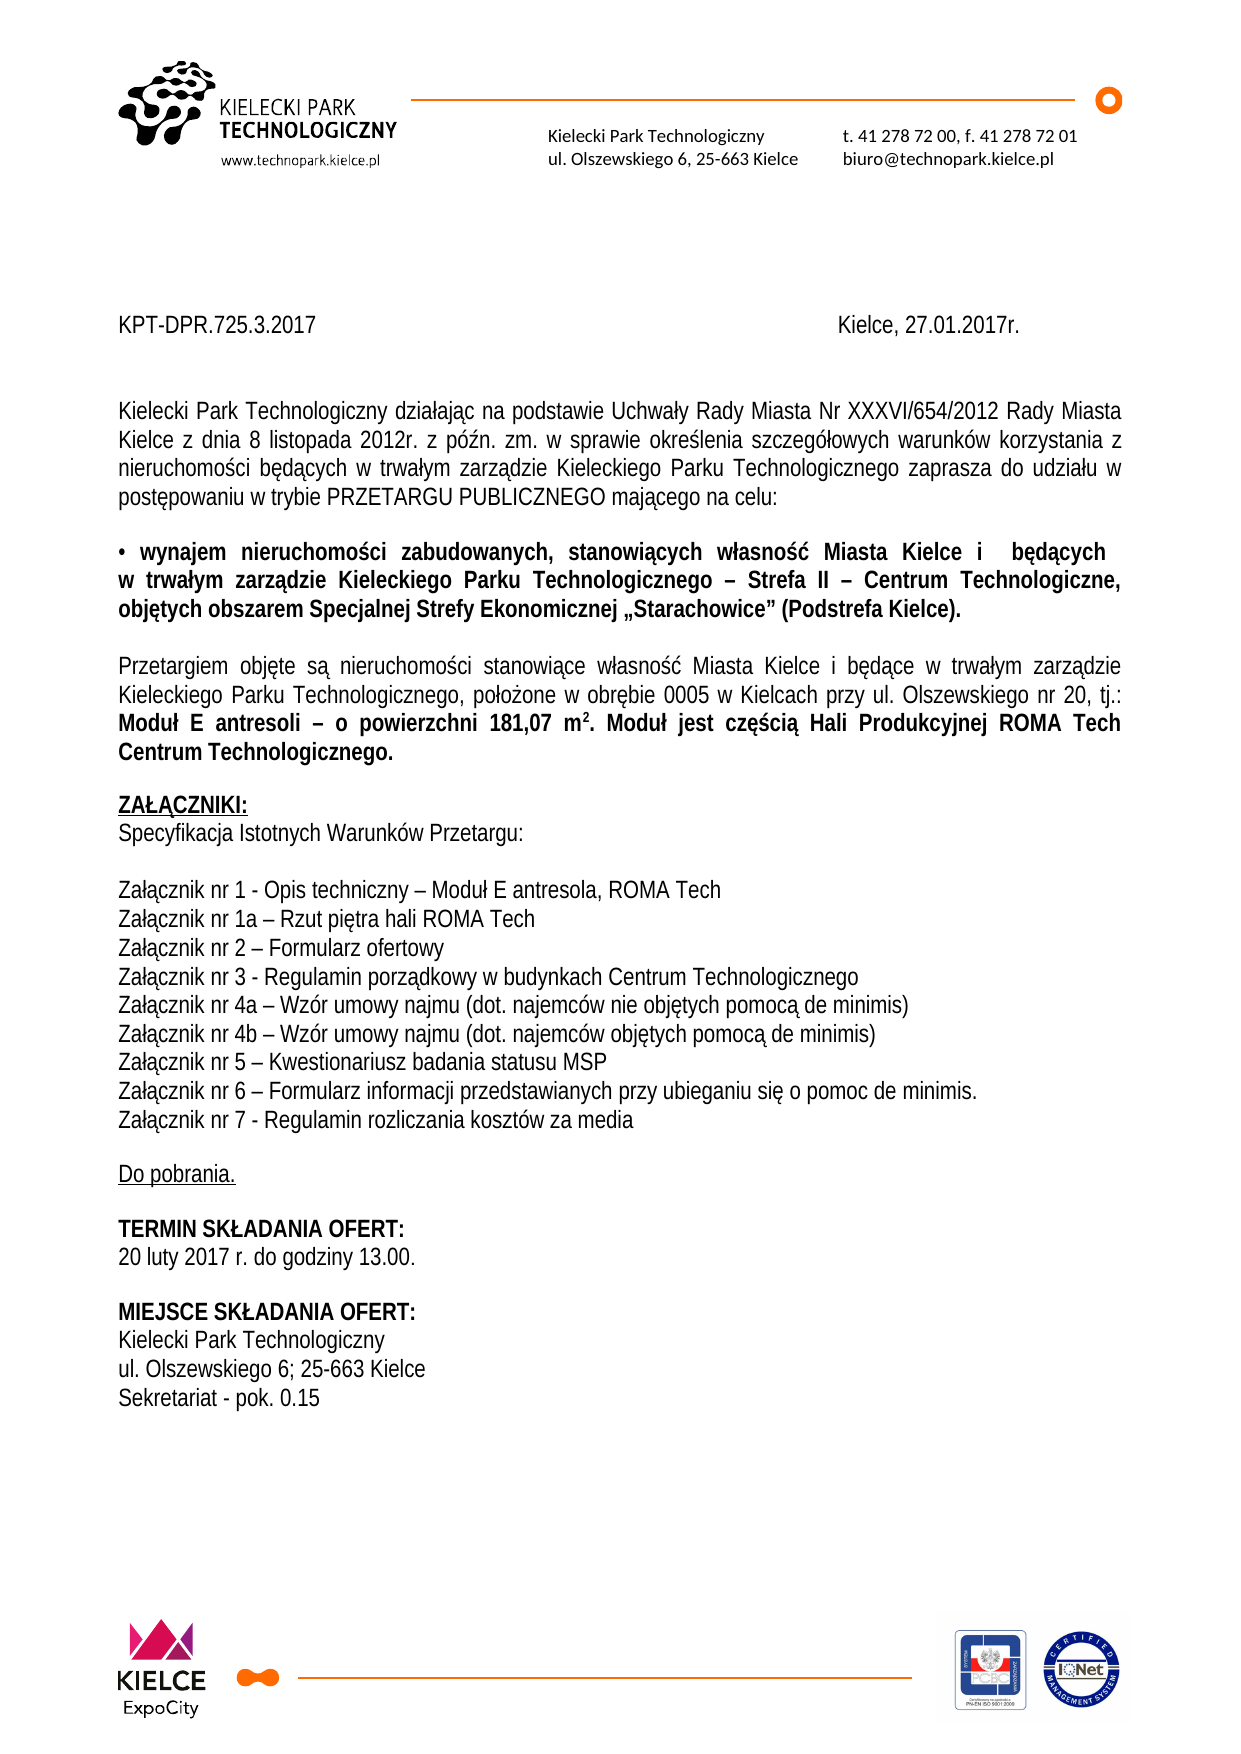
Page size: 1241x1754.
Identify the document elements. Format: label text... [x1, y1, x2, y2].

text ZAŁĄCZNIKI: [118, 789, 1122, 818]
text Załącznik nr 7 - Regulamin rozliczania kosztów za media [118, 1105, 1122, 1133]
text Przetargiem objęte są nieruchomości stanowiące własność Miasta Kielce i będące w trwałym zarządzie Kieleckiego Parku Technologicznego, położone w obrębie 0005 w Kielcach przy ul. Olszewskiego nr 20, tj.: Moduł E antresoli – o powierzchni 181,07 m2. Moduł jest częścią Hali Produkcyjnej ROMA Tech Centrum Technologicznego. [118, 651, 1122, 766]
text Załącznik nr 6 – Formularz informacji przedstawianych przy ubieganiu się o pomoc de minimis. [118, 1076, 1122, 1105]
picture [936, 1610, 1133, 1723]
text KPT-DPR.725.3.2017 Kielce, 27.01.2017r. [118, 310, 1122, 339]
text Kielecki Park Technologiczny działając na podstawie Uchwały Rady Miasta Nr XXXVI/654/2012 Rady Miasta Kielce z dnia 8 listopada 2012r. z późn. zm. w sprawie określenia szczegółowych warunków korzystania z nieruchomości będących w trwałym zarządzie Kieleckiego Parku Technologicznego zaprasza do udziału w postępowaniu w trybie PRZETARGU PUBLICZNEGO mającego na celu: [118, 396, 1122, 511]
text Załącznik nr 3 - Regulamin porządkowy w budynkach Centrum Technologicznego [118, 961, 1122, 990]
text • wynajem nieruchomości zabudowanych, stanowiących własność Miasta Kielce i będących w trwałym zarządzie Kieleckiego Parku Technologicznego – Strefa II – Centrum Technologiczne, objętych obszarem Specjalnej Strefy Ekonomicznej „Starachowice” (Podstrefa Kielce). [118, 536, 1122, 622]
text Załącznik nr 1 - Opis techniczny – Moduł E antresola, ROMA Tech [118, 876, 1122, 904]
text Załącznik nr 4a – Wzór umowy najmu (dot. najemców nie objętych pomocą de minimis) [118, 990, 1122, 1019]
text Załącznik nr 5 – Kwestionariusz badania statusu MSP [118, 1047, 1122, 1076]
text Do pobrania. [118, 1159, 1122, 1188]
text Załącznik nr 4b – Wzór umowy najmu (dot. najemców objętych pomocą de minimis) [118, 1019, 1122, 1047]
text Sekretariat - pok. 0.15 [118, 1383, 1122, 1411]
text Specyfikacja Istotnych Warunków Przetargu: [118, 818, 1122, 847]
text 20 luty 2017 r. do godziny 13.00. MIEJSCE SKŁADANIA OFERT: Kielecki Park Technologiczny ul. Olszewskiego 6; 25-663 Kielce [118, 1242, 1122, 1383]
text Załącznik nr 1a – Rzut piętra hali ROMA Tech [118, 904, 1122, 933]
text Załącznik nr 2 – Formularz ofertowy [118, 933, 1122, 961]
text TERMIN SKŁADANIA OFERT: [118, 1214, 1122, 1242]
